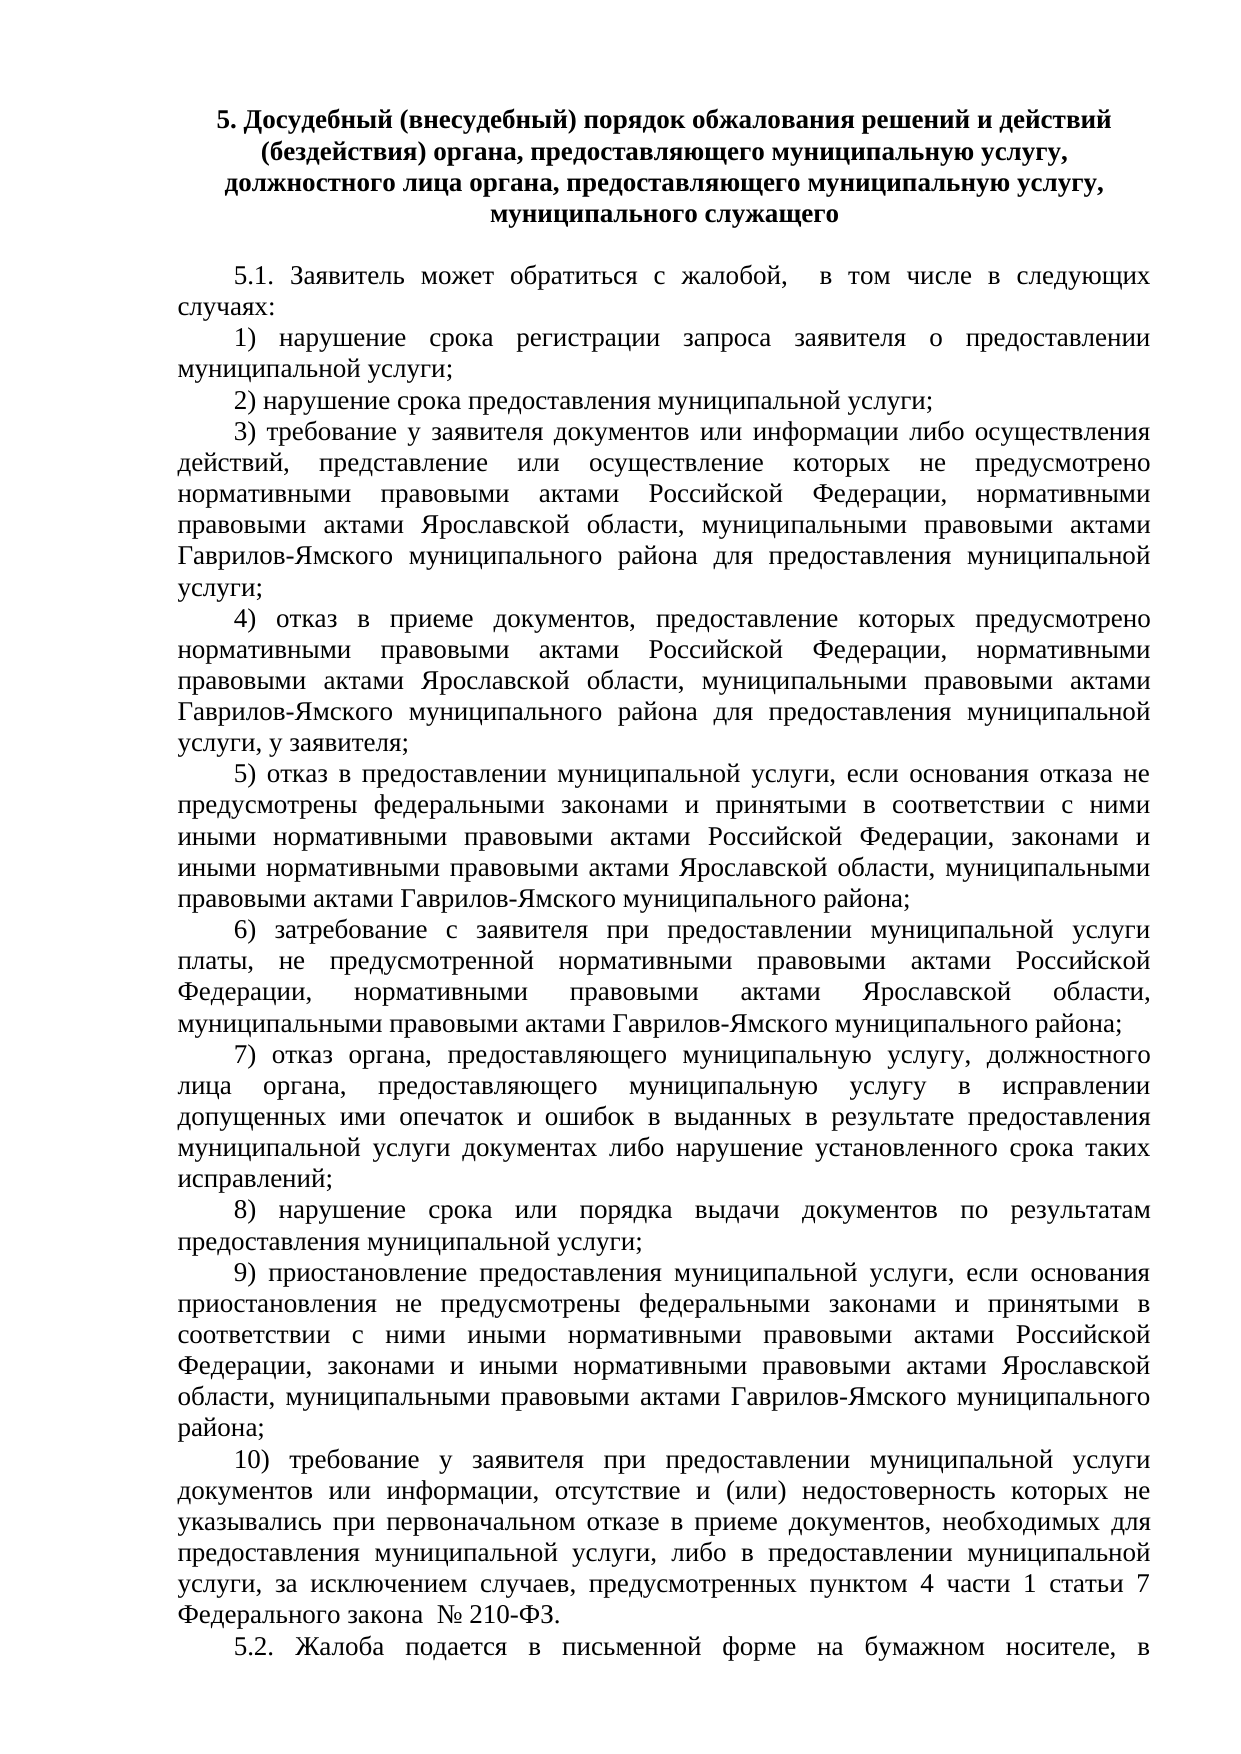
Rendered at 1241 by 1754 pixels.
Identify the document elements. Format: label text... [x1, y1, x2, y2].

text 2) нарушение срока предоставления муниципальной услуги; [177, 384, 1152, 415]
text 4) отказ в приеме документов, предоставление которых предусмотрено нормативными правовыми актами Российской Федерации, нормативными правовыми актами Ярославской области, муниципальными правовыми актами Гаврилов-Ямского муниципального района для предоставления муниципальной услуги, у заявителя; [177, 602, 1152, 757]
text 5) отказ в предоставлении муниципальной услуги, если основания отказа не предусмотрены федеральными законами и принятыми в соответствии с ними иными нормативными правовыми актами Российской Федерации, законами и иными нормативными правовыми актами Ярославской области, муниципальными правовыми актами Гаврилов-Ямского муниципального района; [177, 757, 1152, 913]
text 3) требование у заявителя документов или информации либо осуществления действий, представление или осуществление которых не предусмотрено нормативными правовыми актами Российской Федерации, нормативными правовыми актами Ярославской области, муниципальными правовыми актами Гаврилов-Ямского муниципального района для предоставления муниципальной услуги; [177, 415, 1152, 602]
text 5. Досудебный (внесудебный) порядок обжалования решений и действий (бездействия) органа, предоставляющего муниципальную услугу, должностного лица органа, предоставляющего муниципальную услугу, муниципального служащего [177, 103, 1152, 228]
text 10) требование у заявителя при предоставлении муниципальной услуги документов или информации, отсутствие и (или) недостоверность которых не указывались при первоначальном отказе в приеме документов, необходимых для предоставления муниципальной услуги, либо в предоставлении муниципальной услуги, за исключением случаев, предусмотренных пунктом 4 части 1 статьи 7 Федерального закона № 210-ФЗ. [177, 1443, 1152, 1629]
text 9) приостановление предоставления муниципальной услуги, если основания приостановления не предусмотрены федеральными законами и принятыми в соответствии с ними иными нормативными правовыми актами Российской Федерации, законами и иными нормативными правовыми актами Ярославской области, муниципальными правовыми актами Гаврилов-Ямского муниципального района; [177, 1256, 1152, 1443]
text 6) затребование с заявителя при предоставлении муниципальной услуги платы, не предусмотренной нормативными правовыми актами Российской Федерации, нормативными правовыми актами Ярославской области, муниципальными правовыми актами Гаврилов-Ямского муниципального района; [177, 913, 1152, 1038]
text 8) нарушение срока или порядка выдачи документов по результатам предоставления муниципальной услуги; [177, 1193, 1152, 1256]
text 7) отказ органа, предоставляющего муниципальную услугу, должностного лица органа, предоставляющего муниципальную услугу в исправлении допущенных ими опечаток и ошибок в выданных в результате предоставления муниципальной услуги документах либо нарушение установленного срока таких исправлений; [177, 1038, 1152, 1193]
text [177, 1629, 1152, 1661]
text 5.1. Заявитель может обратиться с жалобой, в том числе в следующих случаях: [177, 259, 1152, 321]
text 1) нарушение срока регистрации запроса заявителя о предоставлении муниципальной услуги; [177, 321, 1152, 384]
